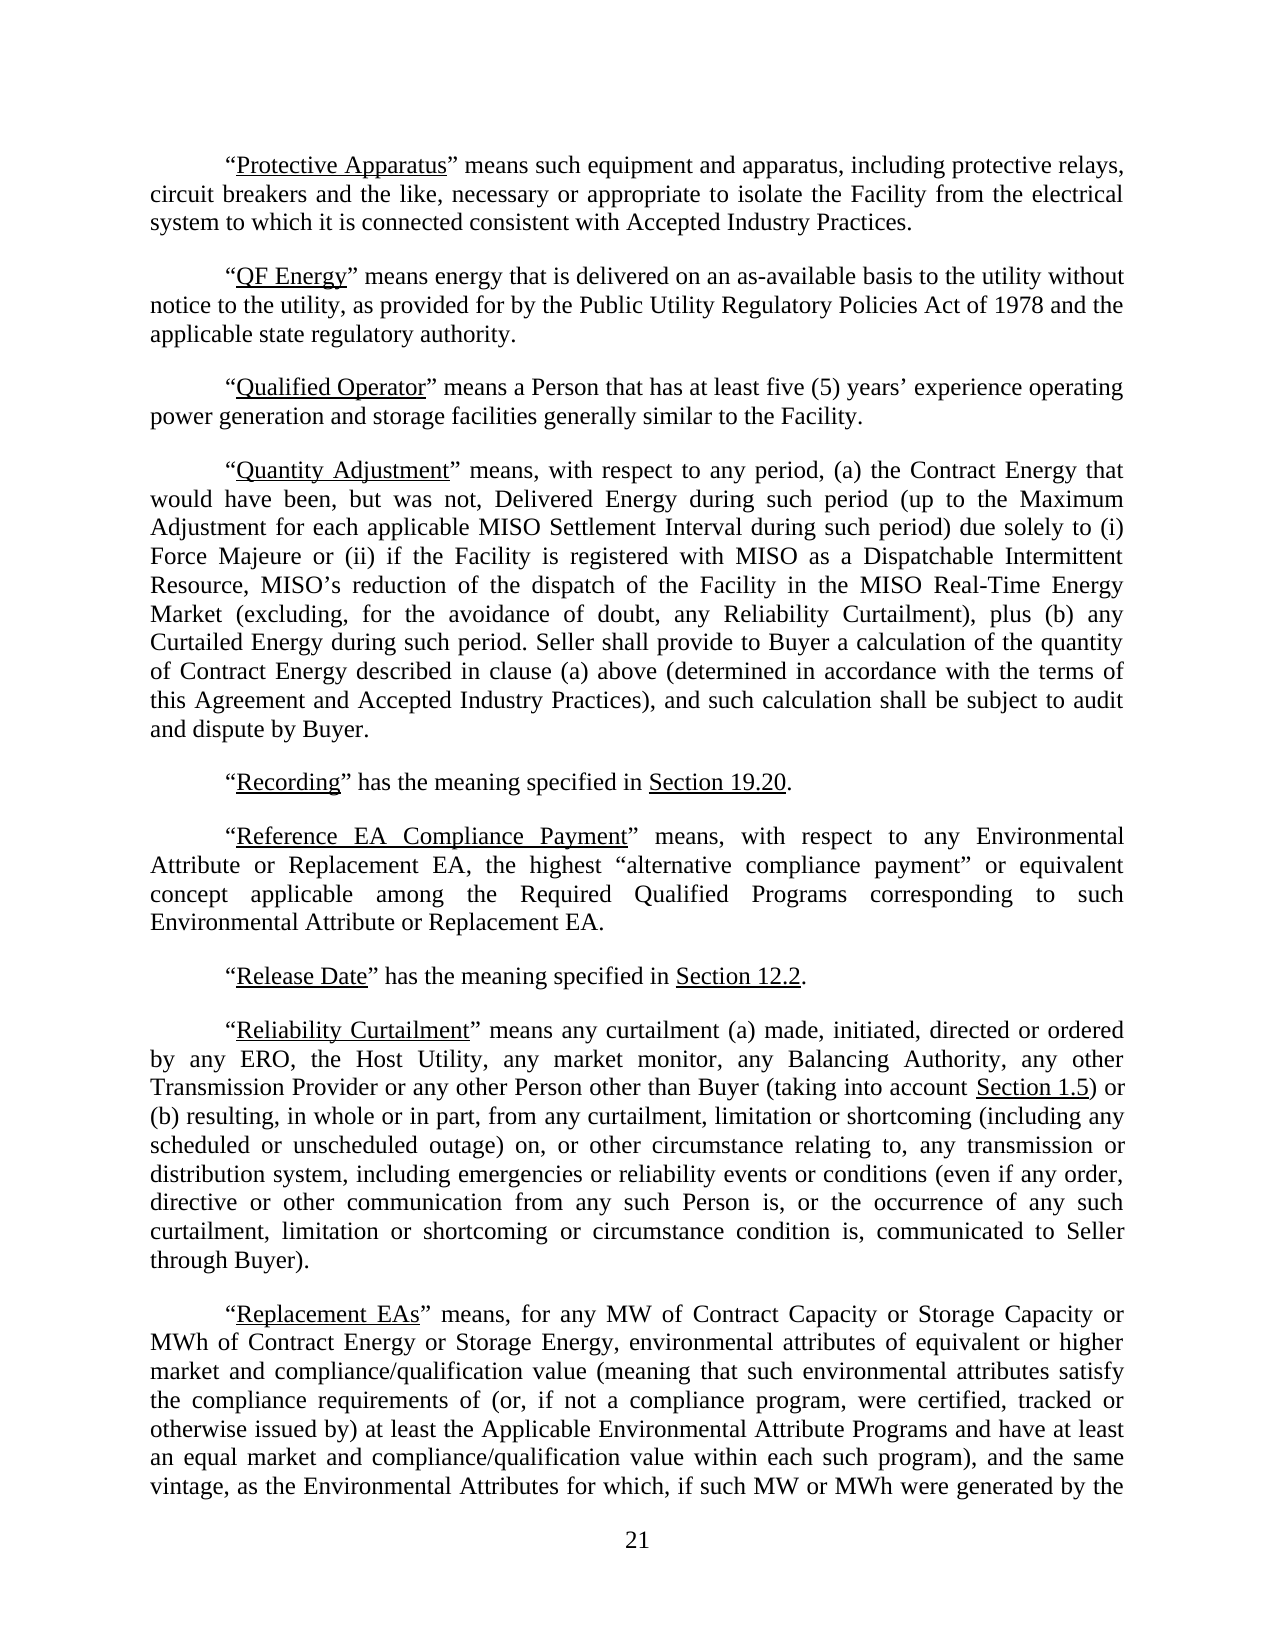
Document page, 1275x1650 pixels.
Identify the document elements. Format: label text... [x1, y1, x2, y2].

text “Quantity Adjustment” means, with respect to any period, (a) the Contract Energy that would have been, but was not, Delivered Energy during such period (up to the Maximum Adjustment for each applicable MISO Settlement Interval during such period) due solely to (i) Force Majeure or (ii) if the Facility is registered with MISO as a Dispatchable Intermittent Resource, MISO’s reduction of the dispatch of the Facility in the MISO Real-Time Energy Market (excluding, for the avoidance of doubt, any Reliability Curtailment), plus (b) any Curtailed Energy during such period. Seller shall provide to Buyer a calculation of the quantity of Contract Energy described in clause (a) above (determined in accordance with the terms of this Agreement and Accepted Industry Practices), and such calculation shall be subject to audit and dispute by Buyer. [150, 455, 1125, 742]
text “Reliability Curtailment” means any curtailment (a) made, initiated, directed or ordered by any ERO, the Host Utility, any market monitor, any Balancing Authority, any other Transmission Provider or any other Person other than Buyer (taking into account Section 1.5) or (b) resulting, in whole or in part, from any curtailment, limitation or shortcoming (including any scheduled or unscheduled outage) on, or other circumstance relating to, any transmission or distribution system, including emergencies or reliability events or conditions (even if any order, directive or other communication from any such Person is, or the occurrence of any such curtailment, limitation or shortcoming or circumstance condition is, communicated to Seller through Buyer). [150, 1015, 1125, 1274]
text “Recording” has the meaning specified in Section 19.20. [150, 767, 1125, 796]
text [150, 1299, 1125, 1500]
text “QF Energy” means energy that is delivered on an as-available basis to the utility without notice to the utility, as provided for by the Public Utility Regulatory Policies Act of 1978 and the applicable state regulatory authority. [150, 261, 1125, 347]
text “Qualified Operator” means a Person that has at least five (5) years’ experience operating power generation and storage facilities generally similar to the Facility. [150, 372, 1125, 430]
text “Protective Apparatus” means such equipment and apparatus, including protective relays, circuit breakers and the like, necessary or appropriate to isolate the Facility from the electrical system to which it is connected consistent with Accepted Industry Practices. [150, 150, 1125, 236]
text “Release Date” has the meaning specified in Section 12.2. [150, 961, 1125, 990]
text “Reference EA Compliance Payment” means, with respect to any Environmental Attribute or Replacement EA, the highest “alternative compliance payment” or equivalent concept applicable among the Required Qualified Programs corresponding to such Environmental Attribute or Replacement EA. [150, 821, 1125, 936]
